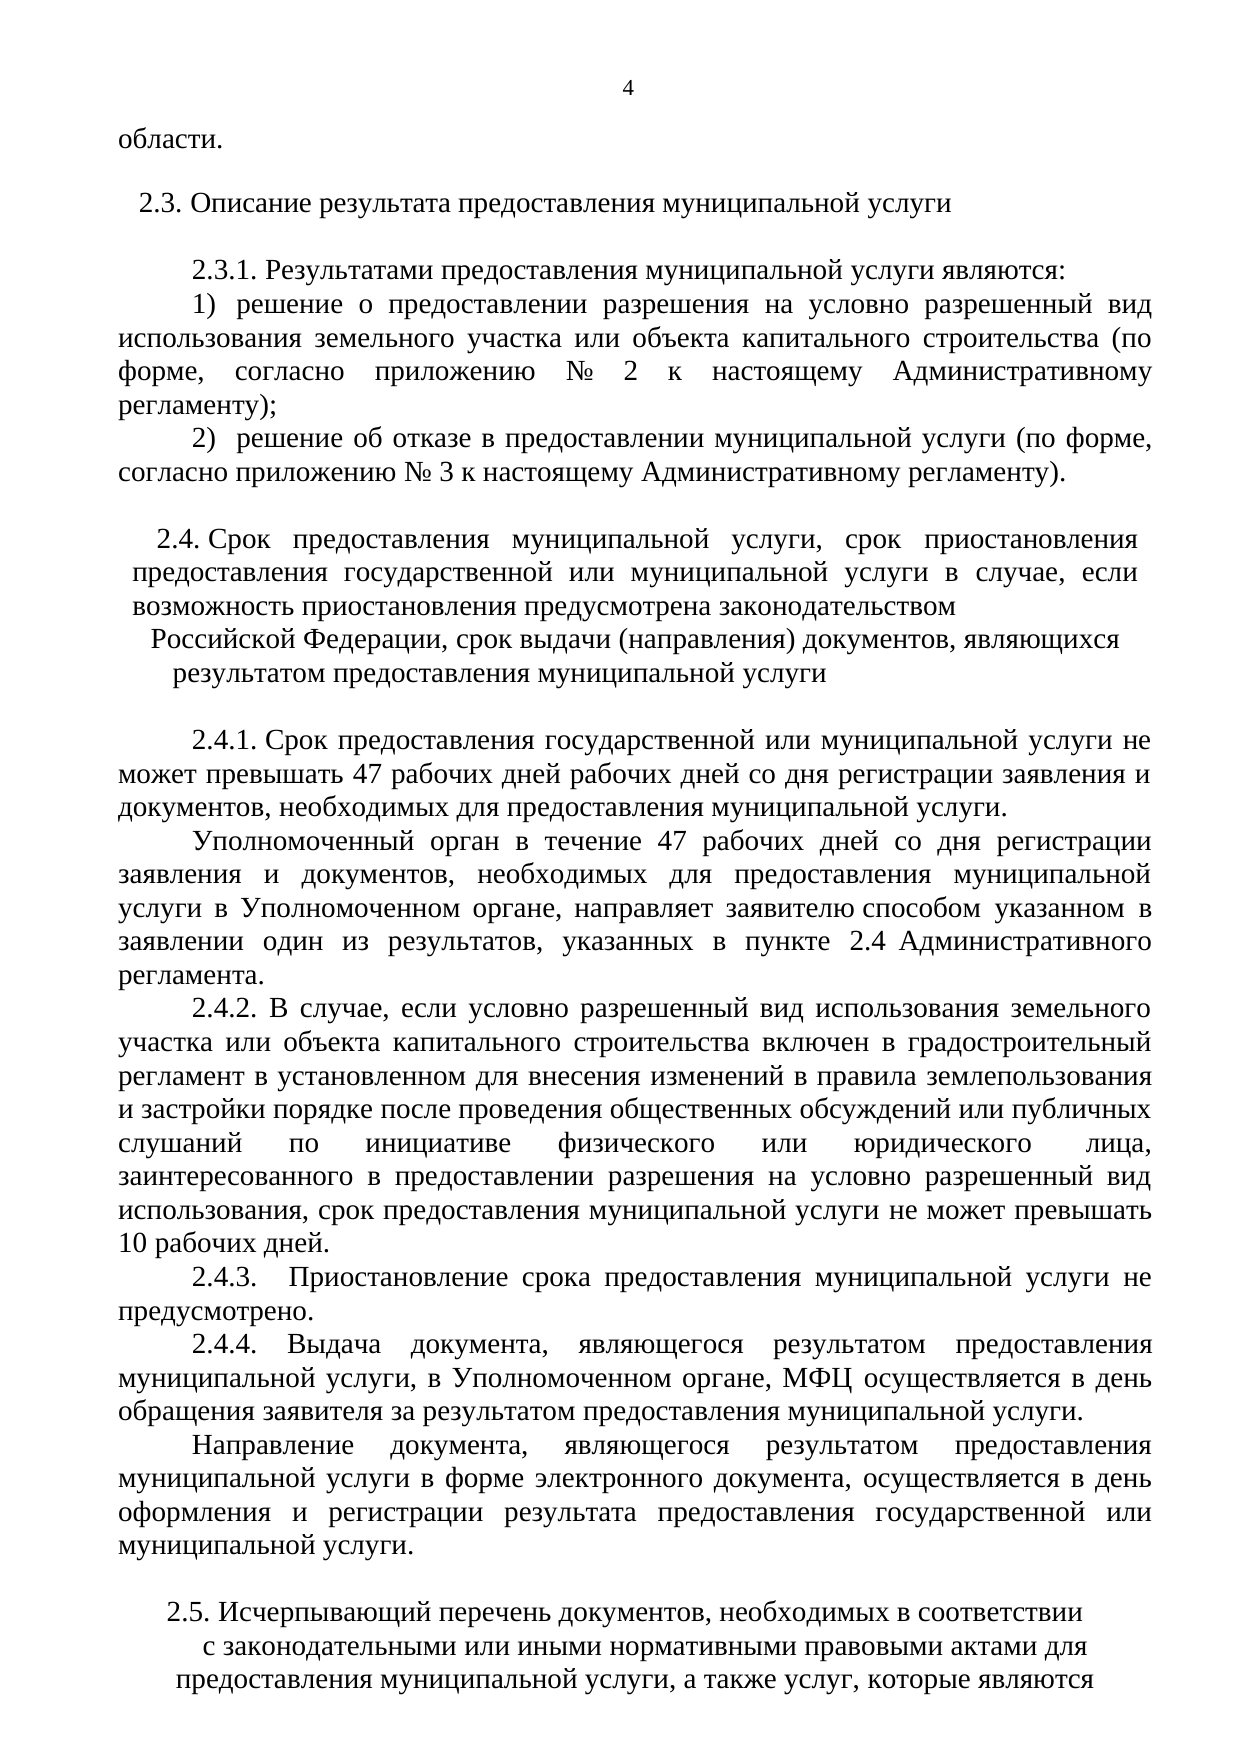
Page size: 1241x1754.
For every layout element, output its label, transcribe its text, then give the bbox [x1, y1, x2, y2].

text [118, 121, 1151, 154]
list Срок предоставления государственной или муниципальной услуги не может превышать 47 рабочих дней рабочих дней со дня регистрации заявления и документов, необходимых для предоставления муниципальной услуги. [118, 722, 1152, 823]
text Направление документа, являющегося результатом предоставления муниципальной услуги в форме электронного документа, осуществляется в день оформления и регистрации результата предоставления государственной или муниципальной услуги. [118, 1427, 1152, 1561]
list Срок предоставления муниципальной услуги, срок приостановления предоставления государственной или муниципальной услуги в случае, если возможность приостановления предусмотрена законодательством [132, 521, 1138, 622]
list решение о предоставлении разрешения на условно разрешенный вид использования земельного участка или объекта капитального строительства (по форме, согласно приложению № 2 к настоящему Административному регламенту); [118, 286, 1152, 420]
list Приостановление срока предоставления муниципальной услуги не предусмотрено. [118, 1259, 1152, 1326]
text Российской Федерации, срок выдачи (направления) документов, являющихся результатом предоставления муниципальной услуги [150, 622, 1121, 689]
list Выдача документа, являющегося результатом предоставления муниципальной услуги, в Уполномоченном органе, МФЦ осуществляется в день обращения заявителя за результатом предоставления муниципальной услуги. [118, 1326, 1152, 1427]
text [124, 1662, 1145, 1695]
list В случае, если условно разрешенный вид использования земельного участка или объекта капитального строительства включен в градостроительный регламент в установленном для внесения изменений в правила землепользования и застройки порядке после проведения общественных обсуждений или публичных слушаний по инициативе физического или юридического лица, заинтересованного в предоставлении разрешения на условно разрешенный вид использования, срок предоставления муниципальной услуги не может превышать 10 рабочих дней. [118, 991, 1152, 1259]
list Исчерпывающий перечень документов, необходимых в соответствии с законодательными или иными нормативными правовыми актами для [166, 1594, 1103, 1662]
list Описание результата предоставления муниципальной услуги [139, 186, 1131, 219]
list решение об отказе в предоставлении муниципальной услуги (по форме, согласно приложению № 3 к настоящему Административному регламенту). [118, 420, 1152, 487]
list Результатами предоставления муниципальной услуги являются: [118, 252, 1152, 286]
text Уполномоченный орган в течение 47 рабочих дней со дня регистрации заявления и документов, необходимых для предоставления муниципальной услуги в Уполномоченном органе, направляет заявителю способом указанном в заявлении один из результатов, указанных в пункте 2.4 Административного регламента. [118, 823, 1152, 991]
